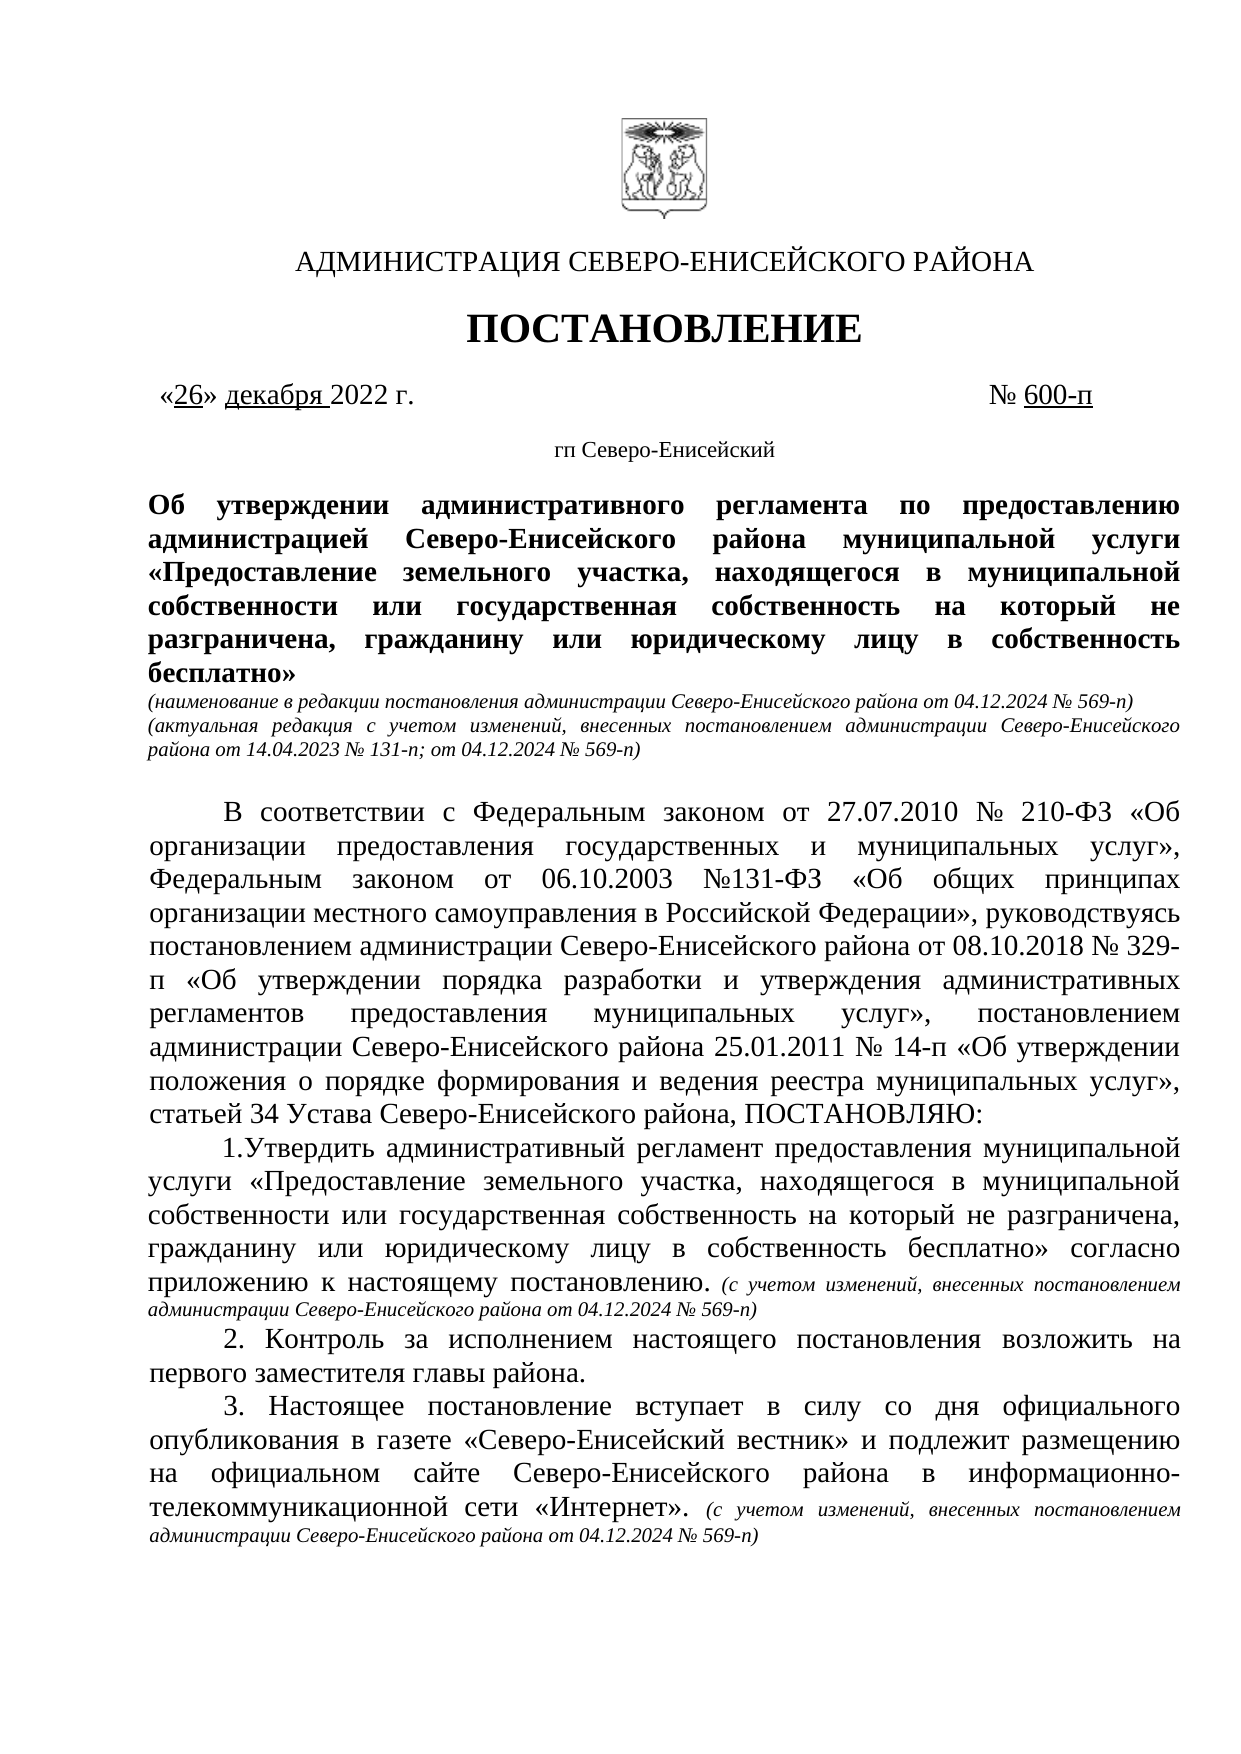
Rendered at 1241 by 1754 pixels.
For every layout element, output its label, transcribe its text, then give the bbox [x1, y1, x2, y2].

text (наименование в редакции постановления администрации Северо-Енисейского района от 04.12.2024 № 569-п) [148, 688, 1181, 713]
text 3. Настоящее постановление вступает в силу со дня официального опубликования в газете «Северо-Енисейский вестник» и подлежит размещению на официальном сайте Северо-Енисейского района в информационно-телекоммуникационной сети «Интернет». (с учетом изменений, внесенных постановлением администрации Северо-Енисейского района от 04.12.2024 № 569-п) [149, 1388, 1181, 1547]
table_cell гп Северо-Енисейский [148, 436, 1182, 487]
text Об утверждении административного регламента по предоставлению администрацией Северо-Енисейского района муниципальной услуги «Предоставление земельного участка, находящегося в муниципальной собственности или государственная собственность на который не разграничена, гражданину или юридическому лицу в собственность бесплатно» [148, 487, 1181, 688]
table_cell «26» декабря 2022 г. [148, 376, 695, 436]
text В соответствии с Федеральным законом от 27.07.2010 № 210-ФЗ «Об организации предоставления государственных и муниципальных услуг», Федеральным законом от 06.10.2003 №131-ФЗ «Об общих принципах организации местного самоуправления в Российской Федерации», руководствуясь постановлением администрации Северо-Енисейского района от 08.10.2018 № 329-п «Об утверждении порядка разработки и утверждения административных регламентов предоставления муниципальных услуг», постановлением администрации Северо-Енисейского района 25.01.2011 № 14-п «Об утверждении положения о порядке формирования и ведения реестра муниципальных услуг», статьей 34 Устава Северо-Енисейского района, ПОСТАНОВЛЯЮ: [149, 794, 1181, 1130]
table_cell № 600-п [695, 376, 1182, 436]
text 2. Контроль за исполнением настоящего постановления возложить на первого заместителя главы района. [149, 1321, 1181, 1388]
text (актуальная редакция с учетом изменений, внесенных постановлением администрации Северо-Енисейского района от 14.04.2023 № 131-п; от 04.12.2024 № 569-п) [148, 713, 1181, 761]
text 1.Утвердить административный регламент предоставления муниципальной услуги «Предоставление земельного участка, находящегося в муниципальной собственности или государственная собственность на который не разграничена, гражданину или юридическому лицу в собственность бесплатно» согласно приложению к настоящему постановлению. (с учетом изменений, внесенных постановлением администрации Северо-Енисейского района от 04.12.2024 № 569-п) [148, 1130, 1181, 1321]
picture [621, 118, 708, 219]
table_header АДМИНИСТРАЦИЯ СЕВЕРО-ЕНИСЕЙСКОГО РАЙОНА ПОСТАНОВЛЕНИЕ [148, 244, 1182, 376]
